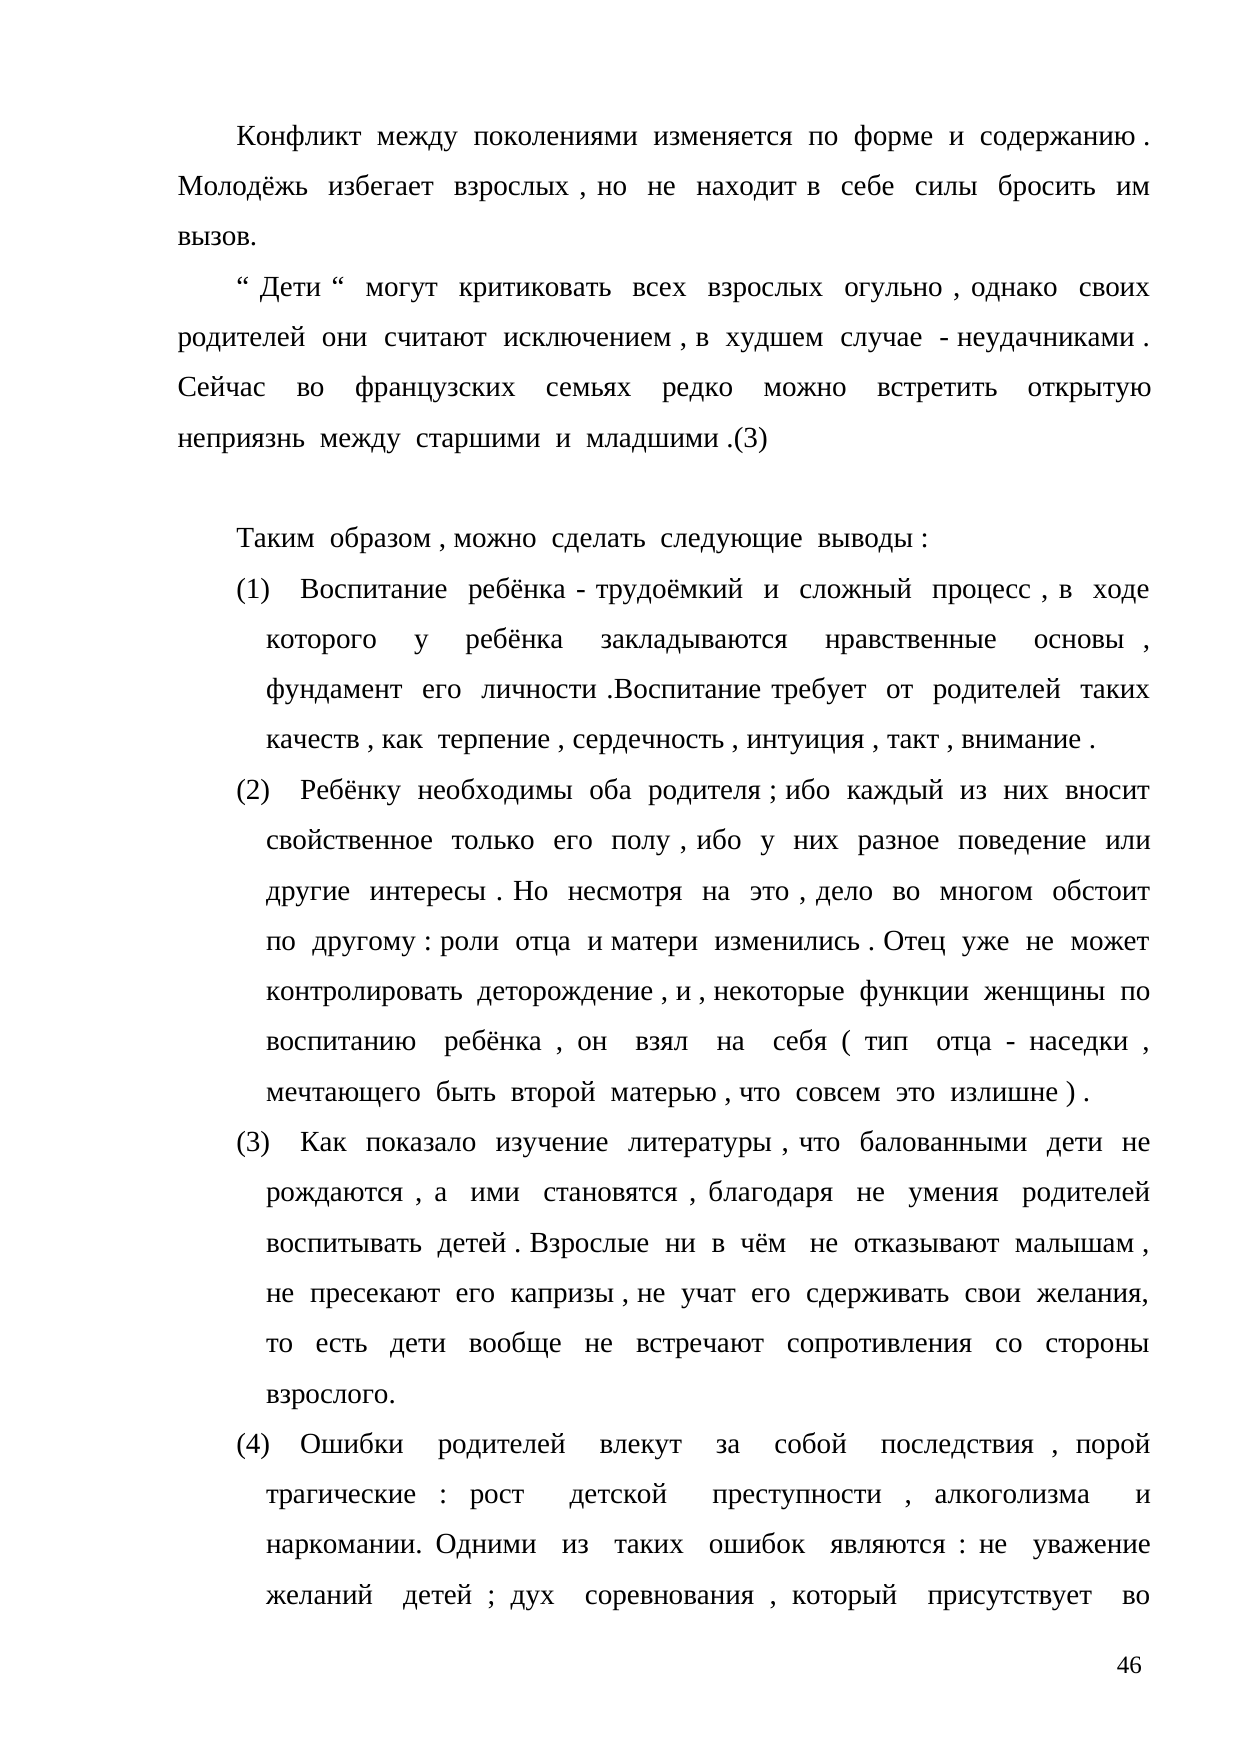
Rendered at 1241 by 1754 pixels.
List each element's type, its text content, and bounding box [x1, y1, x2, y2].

list Воспитание ребёнка - трудоёмкий и сложный процесс , в ходе которого у ребёнка закладываются нравственные основы , фундамент его личности .Воспитание требует от родителей таких качеств , как терпение , сердечность , интуиция , такт , внимание . [236, 571, 1152, 755]
text “ Дети “ могут критиковать всех взрослых огульно , однако своих родителей они считают исключением , в худшем случае - неудачниками . Сейчас во французских семьях редко можно встретить открытую неприязнь между старшими и младшими .(3) [177, 269, 1152, 453]
list Ребёнку необходимы оба родителя ; ибо каждый из них вносит свойственное только его полу , ибо у них разное поведение или другие интересы . Но несмотря на это , дело во многом обстоит по другому : роли отца и матери изменились . Отец уже не может контролировать деторождение , и , некоторые функции женщины по воспитанию ребёнка , он взял на себя ( тип отца - наседки , мечтающего быть второй матерью , что совсем это излишне ) . [236, 772, 1152, 1108]
text Таким образом , можно сделать следующие выводы : [177, 521, 1152, 554]
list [236, 1426, 1152, 1611]
text Конфликт между поколениями изменяется по форме и содержанию . Молодёжь избегает взрослых , но не находит в себе силы бросить им вызов. [177, 118, 1152, 252]
list Как показало изучение литературы , что балованными дети не рождаются , а ими становятся , благодаря не умения родителей воспитывать детей . Взрослые ни в чём не отказывают малышам , не пресекают его капризы , не учат его сдерживать свои желания, то есть дети вообще не встречают сопротивления со стороны взрослого. [236, 1124, 1152, 1409]
